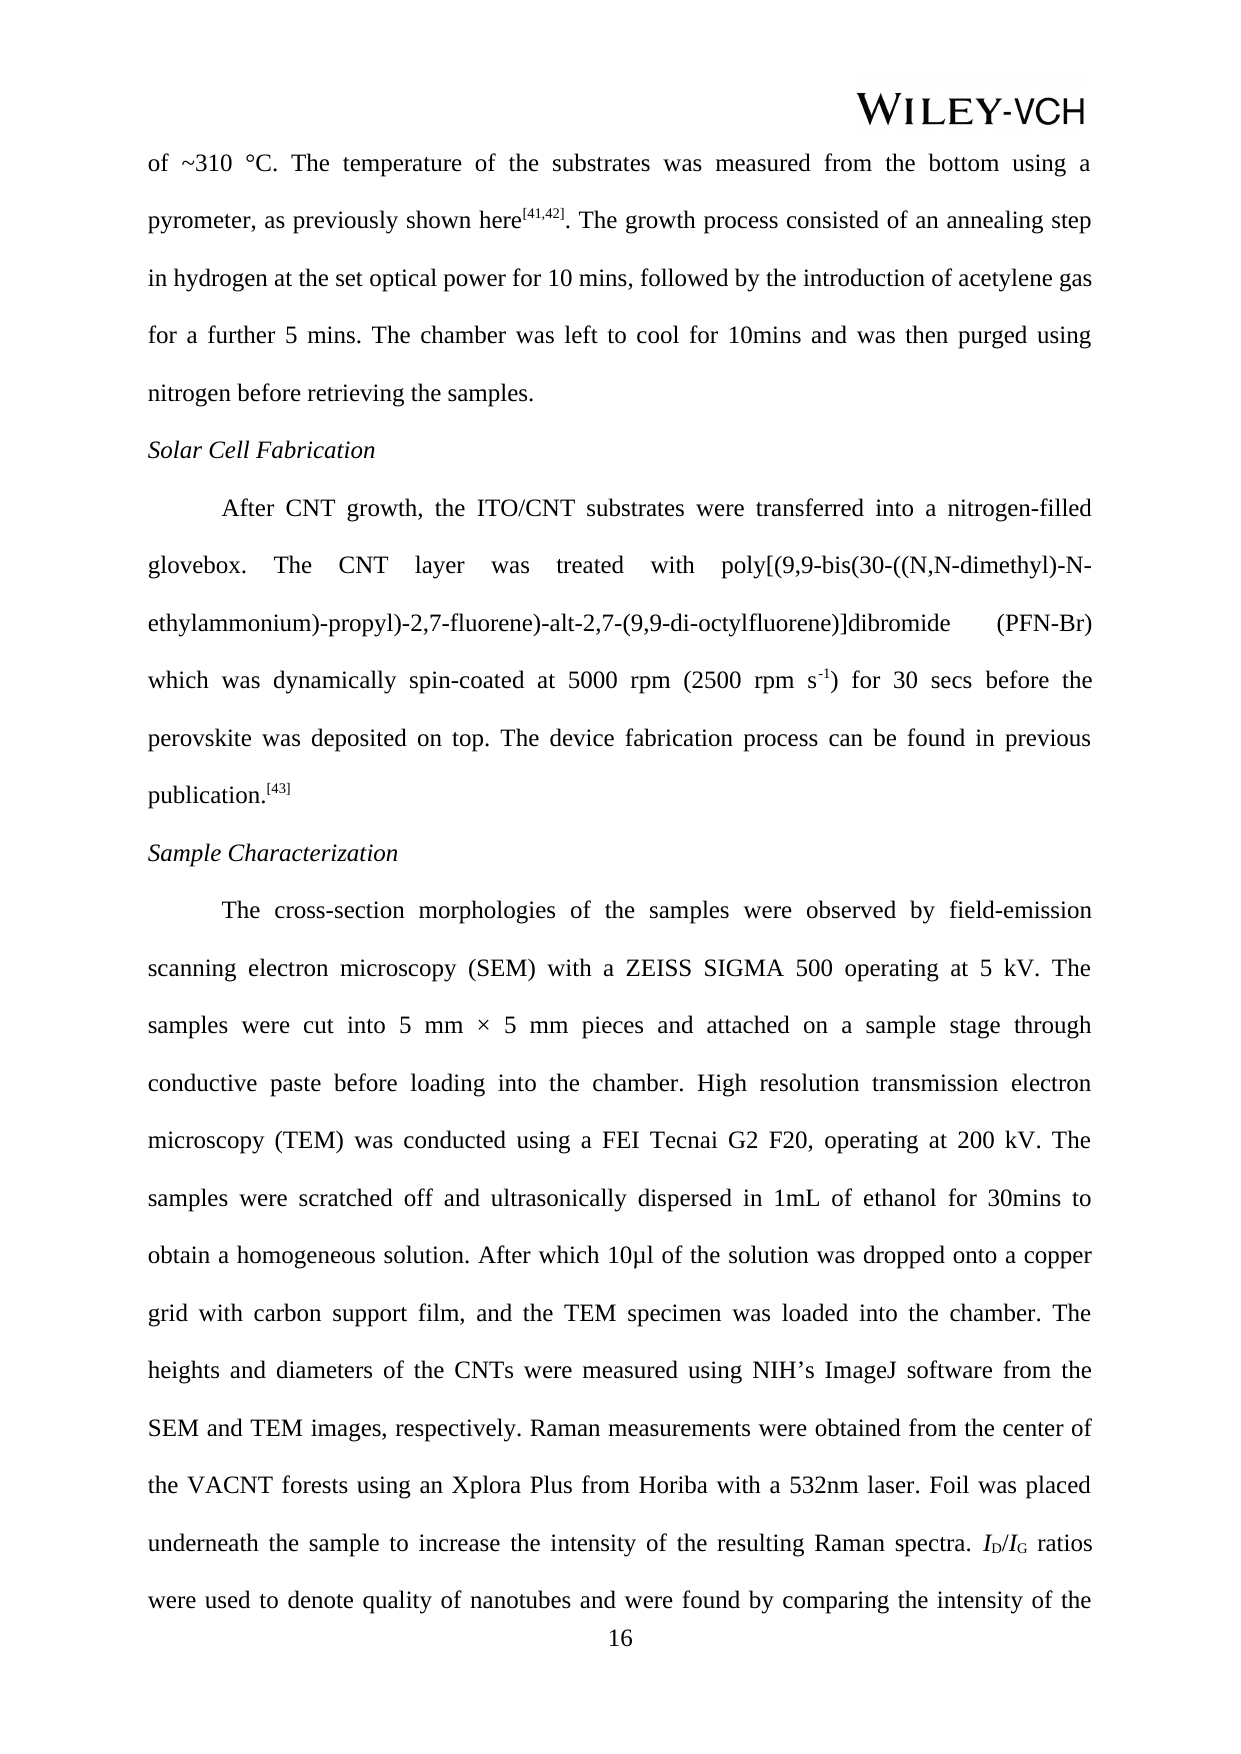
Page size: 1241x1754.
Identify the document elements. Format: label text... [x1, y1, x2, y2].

text Sample Characterization [148, 838, 1093, 866]
text After CNT growth, the ITO/CNT substrates were transferred into a nitrogen-filled glovebox. The CNT layer was treated with poly[(9,9-bis(30-((N,N-dimethyl)-N-ethylammonium)-propyl)-2,7-fluorene)-alt-2,7-(9,9-di-octylfluorene)]dibromide (PFN-Br) which was dynamically spin-coated at 5000 rpm (2500 rpm s-1) for 30 secs before the perovskite was deposited on top. The device fabrication process can be found in previous publication.[43] [148, 493, 1093, 809]
text Solar Cell Fabrication [148, 435, 1093, 464]
picture [848, 73, 1093, 142]
